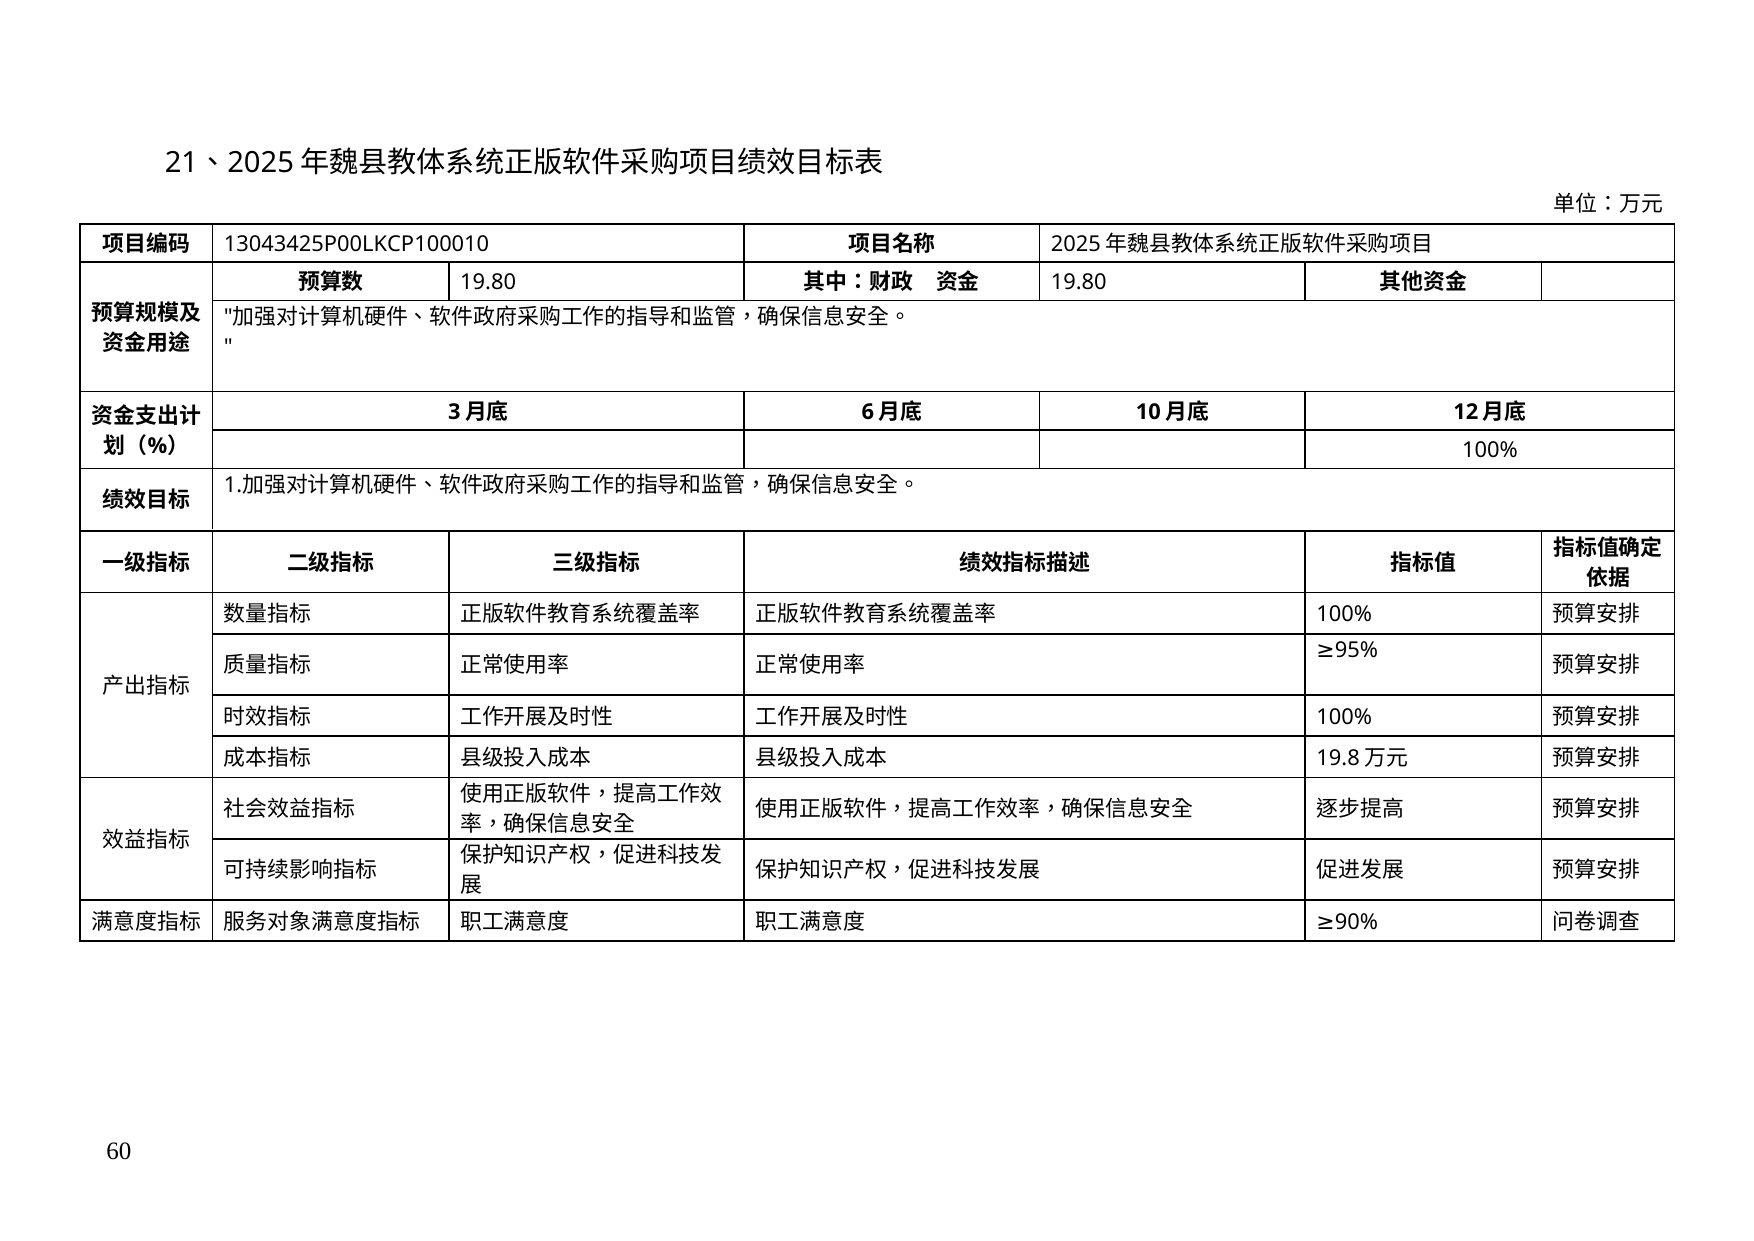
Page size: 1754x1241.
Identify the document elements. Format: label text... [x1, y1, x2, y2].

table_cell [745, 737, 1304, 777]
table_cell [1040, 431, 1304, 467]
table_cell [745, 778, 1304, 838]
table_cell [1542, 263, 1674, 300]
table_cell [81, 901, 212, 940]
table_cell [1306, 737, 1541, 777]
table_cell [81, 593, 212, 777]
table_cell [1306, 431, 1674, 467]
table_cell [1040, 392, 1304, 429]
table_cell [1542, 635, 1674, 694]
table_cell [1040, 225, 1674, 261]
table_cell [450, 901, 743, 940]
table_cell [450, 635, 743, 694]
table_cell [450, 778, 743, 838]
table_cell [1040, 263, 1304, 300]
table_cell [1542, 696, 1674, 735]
text 21、2025年魏县教体系统正版软件采购项目绩效目标表 [106, 142, 1648, 181]
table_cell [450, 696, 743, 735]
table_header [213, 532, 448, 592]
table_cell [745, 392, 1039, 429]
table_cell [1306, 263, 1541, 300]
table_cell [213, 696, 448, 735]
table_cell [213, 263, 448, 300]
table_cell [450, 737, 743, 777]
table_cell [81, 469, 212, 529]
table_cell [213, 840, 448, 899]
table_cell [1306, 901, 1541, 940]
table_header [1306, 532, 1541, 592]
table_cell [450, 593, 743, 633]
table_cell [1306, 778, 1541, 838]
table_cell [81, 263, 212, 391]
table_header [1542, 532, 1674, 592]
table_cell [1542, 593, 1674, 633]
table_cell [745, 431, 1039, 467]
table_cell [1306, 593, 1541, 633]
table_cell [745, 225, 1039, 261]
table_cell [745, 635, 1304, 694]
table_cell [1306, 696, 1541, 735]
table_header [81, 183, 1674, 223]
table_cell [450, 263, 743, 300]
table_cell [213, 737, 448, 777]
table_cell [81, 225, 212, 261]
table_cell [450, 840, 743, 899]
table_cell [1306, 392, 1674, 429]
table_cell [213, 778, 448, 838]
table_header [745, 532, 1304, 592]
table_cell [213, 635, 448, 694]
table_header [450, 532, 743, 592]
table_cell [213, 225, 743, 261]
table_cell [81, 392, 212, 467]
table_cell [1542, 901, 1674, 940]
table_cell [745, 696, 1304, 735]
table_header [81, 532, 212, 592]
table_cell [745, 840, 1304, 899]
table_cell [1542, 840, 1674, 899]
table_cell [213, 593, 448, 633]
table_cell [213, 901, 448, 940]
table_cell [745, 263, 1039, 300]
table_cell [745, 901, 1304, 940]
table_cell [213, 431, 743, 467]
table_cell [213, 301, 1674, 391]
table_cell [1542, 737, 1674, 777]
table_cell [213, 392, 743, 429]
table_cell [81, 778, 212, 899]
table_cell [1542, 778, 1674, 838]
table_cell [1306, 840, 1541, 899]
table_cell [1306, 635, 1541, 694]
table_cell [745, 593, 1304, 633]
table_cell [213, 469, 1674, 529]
